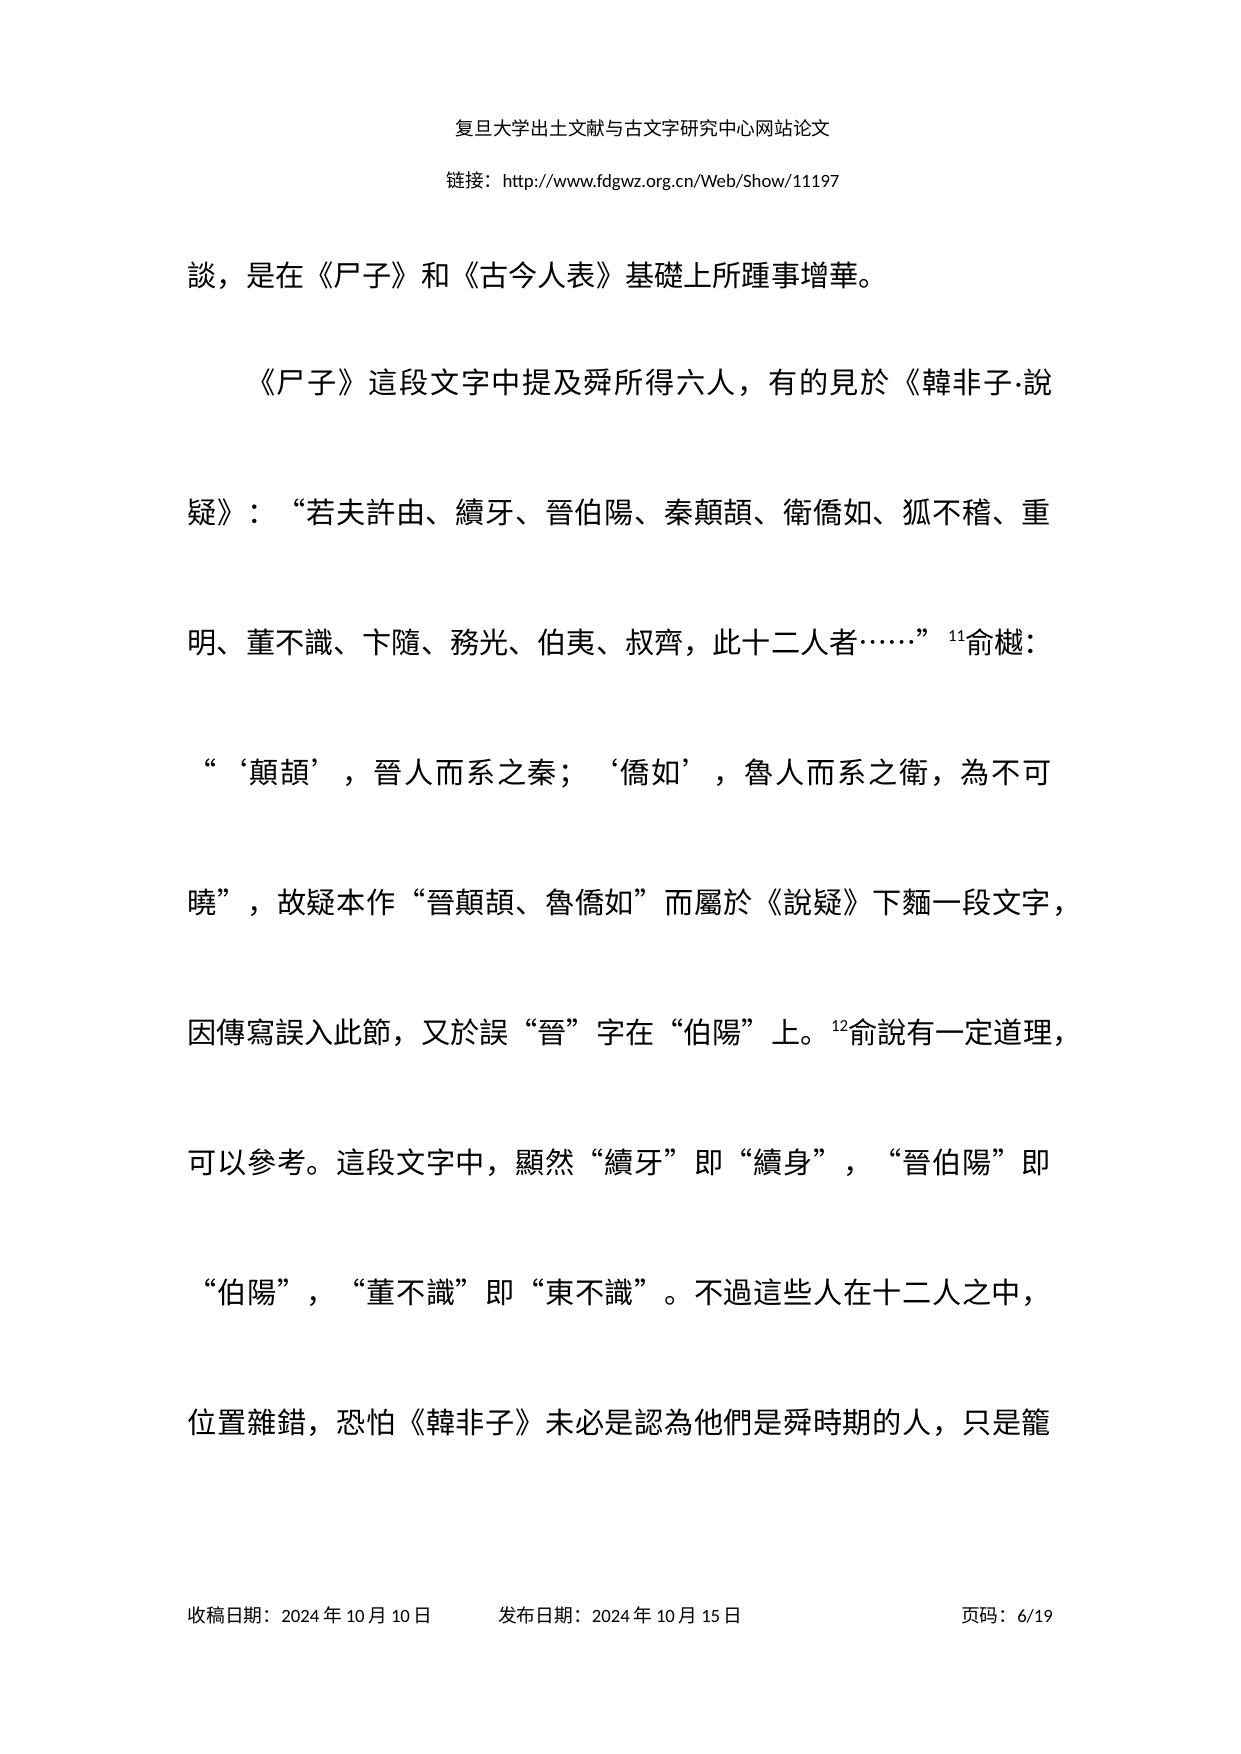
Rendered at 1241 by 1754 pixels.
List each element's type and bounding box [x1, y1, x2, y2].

text [187, 241, 1053, 306]
text [187, 348, 1053, 1453]
